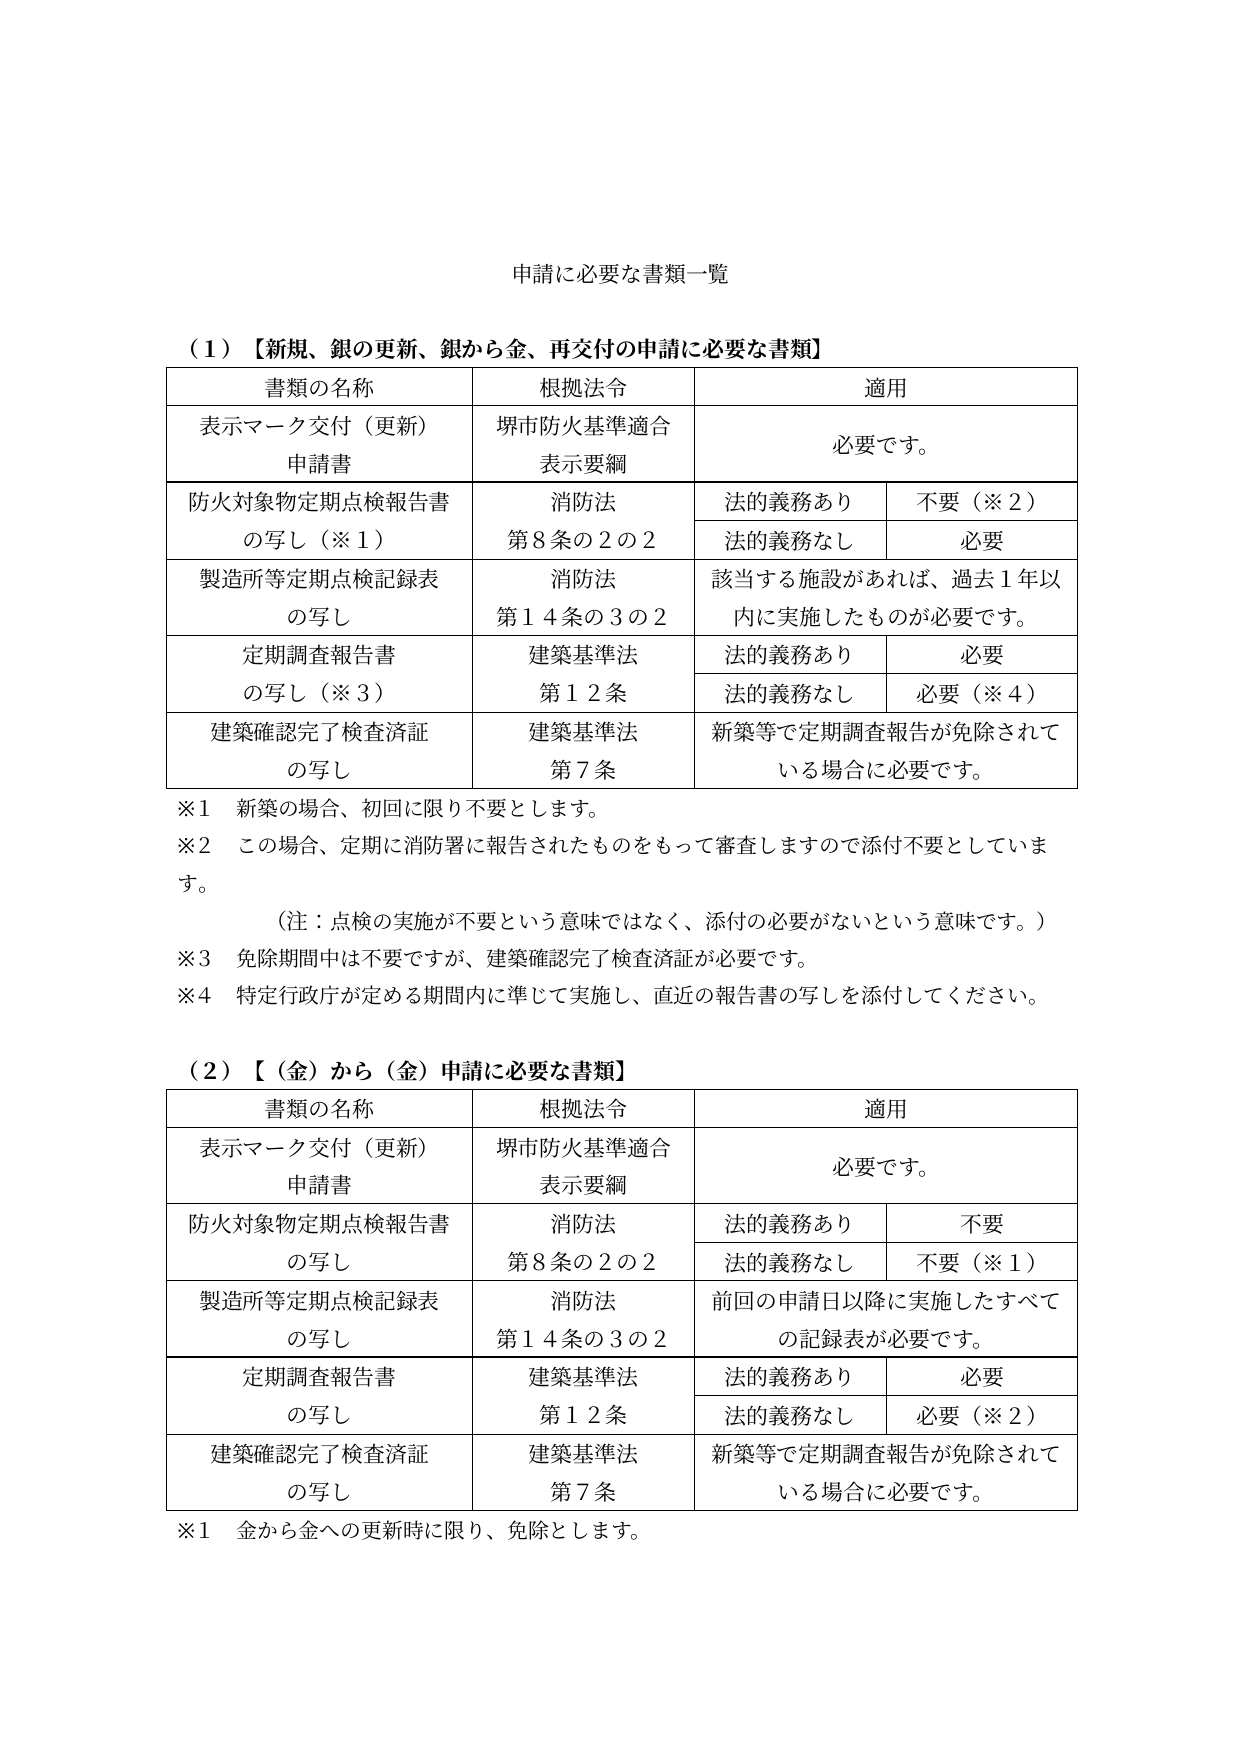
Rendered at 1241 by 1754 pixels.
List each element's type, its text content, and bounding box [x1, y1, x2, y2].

table_cell 建築基準法 第１２条 [473, 636, 694, 712]
table_header 書類の名称 [167, 1090, 472, 1127]
table_cell 必要 [887, 636, 1077, 673]
table_cell 該当する施設があれば、過去１年以内に実施したものが必要です。 [695, 560, 1077, 634]
table_cell 必要です。 [695, 1128, 1077, 1203]
table_cell 必要（※４） [887, 674, 1077, 712]
table_cell 必要（※２） [887, 1396, 1077, 1433]
table_cell 必要 [887, 521, 1077, 558]
table_cell 法的義務なし [695, 1243, 886, 1280]
table_cell 建築確認完了検査済証 の写し [167, 1435, 472, 1509]
table_cell 定期調査報告書 の写し（※３） [167, 636, 472, 712]
table_cell 消防法 第８条の２の２ [473, 483, 694, 558]
text ※１ 新築の場合、初回に限り不要とします。 [177, 789, 1063, 826]
text ※２ この場合、定期に消防署に報告されたものをもって審査しますので添付不要としています。 [177, 826, 1063, 901]
table_cell 防火対象物定期点検報告書の写し [167, 1204, 472, 1280]
table_header 根拠法令 [473, 368, 694, 405]
table_header 根拠法令 [473, 1090, 694, 1127]
table_cell 堺市防火基準適合 表示要綱 [473, 1128, 694, 1203]
table_cell 表示マーク交付（更新） 申請書 [167, 1128, 472, 1203]
table_cell 建築基準法 第７条 [473, 713, 694, 788]
table_cell 必要 [887, 1358, 1077, 1395]
table_cell 法的義務あり [695, 1204, 886, 1242]
table_cell 防火対象物定期点検報告書の写し（※１） [167, 483, 472, 558]
table_cell 法的義務なし [695, 1396, 886, 1433]
text ※３ 免除期間中は不要ですが、建築確認完了検査済証が必要です。 [177, 939, 1063, 976]
table_cell 法的義務あり [695, 483, 886, 520]
table_cell 不要 [887, 1204, 1077, 1242]
table_cell 前回の申請日以降に実施したすべての記録表が必要です。 [695, 1281, 1077, 1356]
table_cell 製造所等定期点検記録表 の写し [167, 1281, 472, 1356]
table_cell 消防法 第１４条の３の２ [473, 560, 694, 634]
text （注：点検の実施が不要という意味ではなく、添付の必要がないという意味です。） [177, 901, 1063, 939]
text （２）【（金）から（金）申請に必要な書類】 [177, 1051, 1063, 1089]
table_cell 消防法 第１４条の３の２ [473, 1281, 694, 1356]
table_cell 不要（※２） [887, 483, 1077, 520]
table_cell 法的義務あり [695, 1358, 886, 1395]
table_cell 定期調査報告書 の写し [167, 1358, 472, 1433]
table_cell 不要（※１） [887, 1243, 1077, 1280]
table_cell 新築等で定期調査報告が免除されている場合に必要です。 [695, 1435, 1077, 1509]
table_header 適用 [695, 368, 1077, 405]
table_cell 建築基準法 第１２条 [473, 1358, 694, 1433]
table_cell 法的義務あり [695, 636, 886, 673]
table_cell 製造所等定期点検記録表 の写し [167, 560, 472, 634]
text ※４ 特定行政庁が定める期間内に準じて実施し、直近の報告書の写しを添付してください。 [177, 976, 1063, 1014]
table_cell 法的義務なし [695, 674, 886, 712]
table_cell 新築等で定期調査報告が免除されている場合に必要です。 [695, 713, 1077, 788]
table_header 書類の名称 [167, 368, 472, 405]
text （１）【新規、銀の更新、銀から金、再交付の申請に必要な書類】 [177, 329, 1063, 367]
table_cell 建築確認完了検査済証 の写し [167, 713, 472, 788]
table_cell 消防法 第８条の２の２ [473, 1204, 694, 1280]
table_cell 表示マーク交付（更新） 申請書 [167, 406, 472, 481]
table_cell 必要です。 [695, 406, 1077, 481]
table_cell 法的義務なし [695, 521, 886, 558]
text ※１ 金から金への更新時に限り、免除とします。 [177, 1511, 1063, 1548]
table_cell 堺市防火基準適合 表示要綱 [473, 406, 694, 481]
table_header 適用 [695, 1090, 1077, 1127]
text 申請に必要な書類一覧 [177, 254, 1063, 292]
table_cell 建築基準法 第７条 [473, 1435, 694, 1509]
